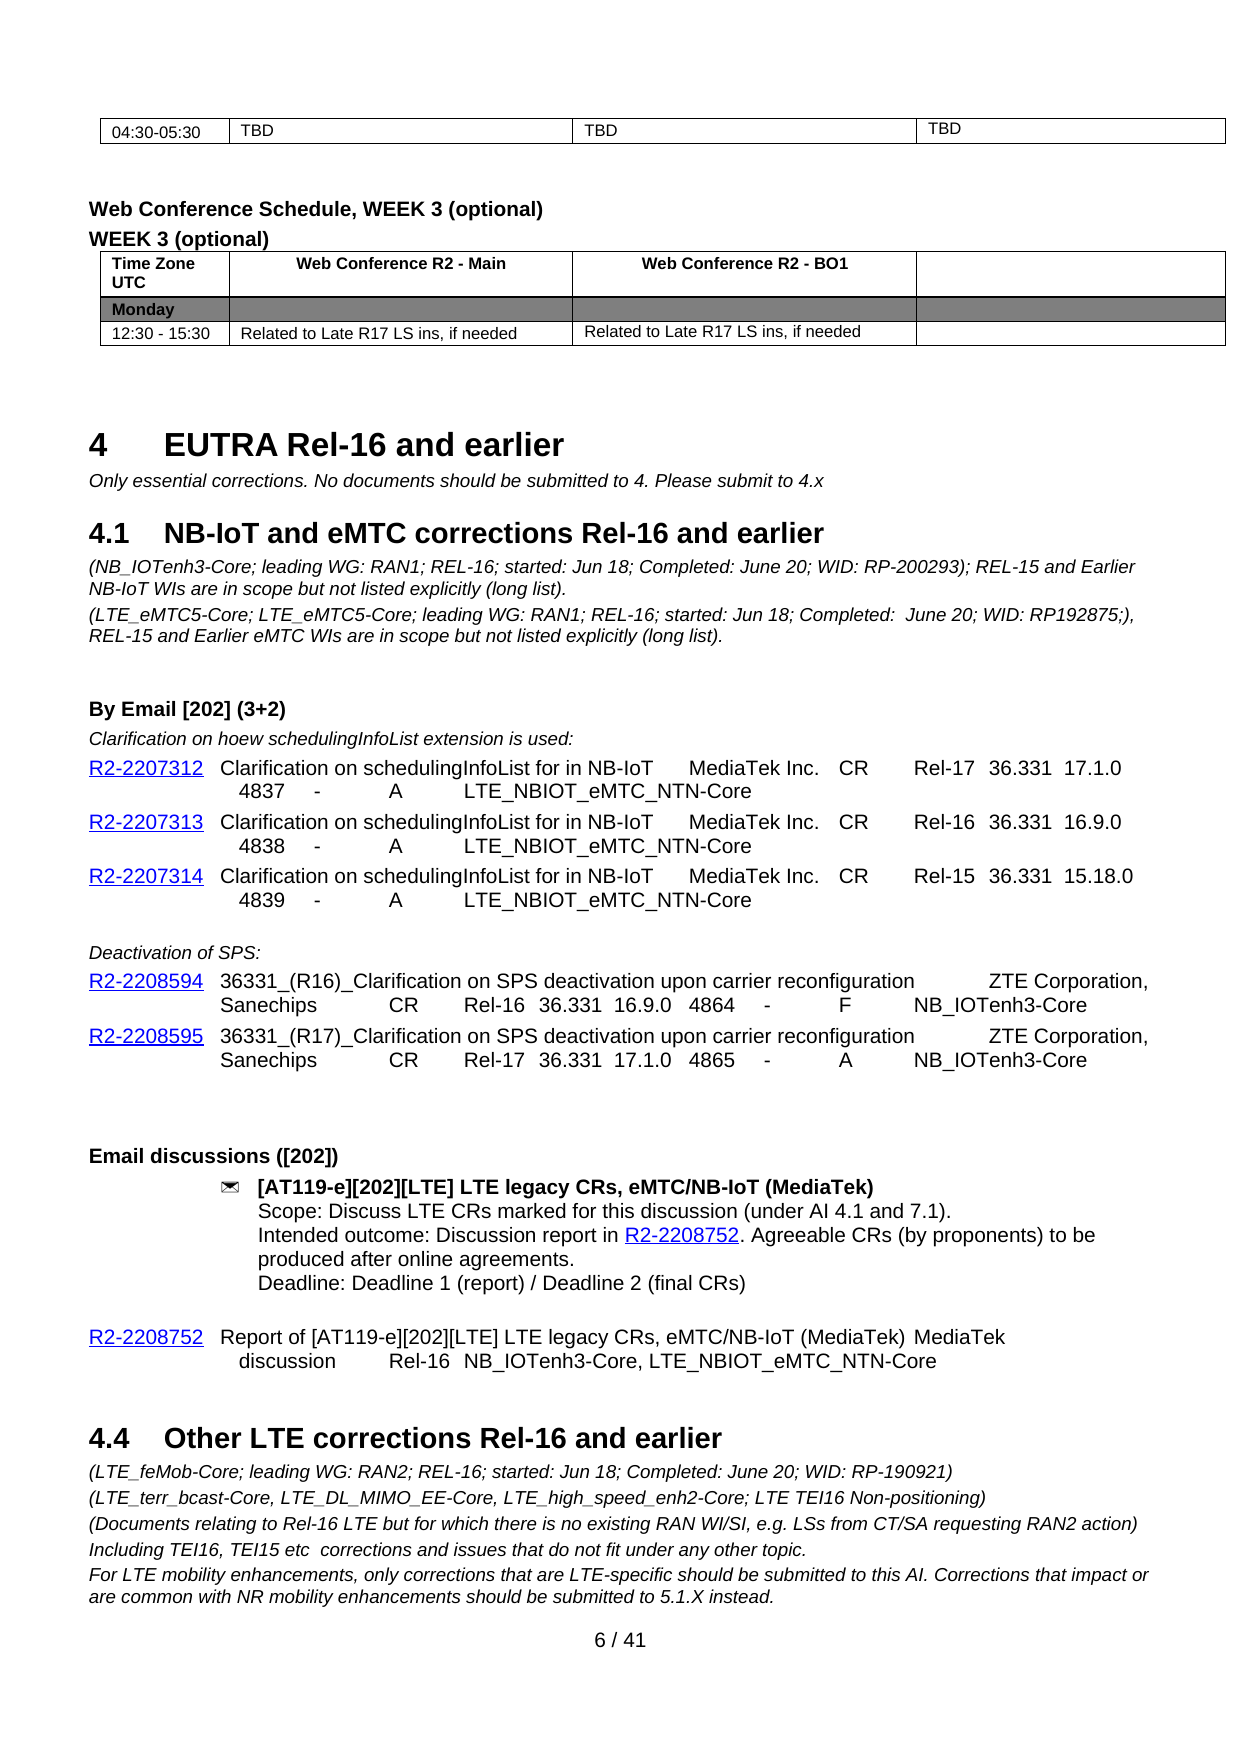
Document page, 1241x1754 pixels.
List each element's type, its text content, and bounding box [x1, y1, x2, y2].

text Deactivation of SPS: [89, 941, 1152, 963]
text (LTE_feMob-Core; leading WG: RAN2; REL-16; started: Jun 18; Completed: June 20; WID: RP-190921) [89, 1461, 1152, 1483]
table_cell [573, 298, 916, 321]
table_cell Related to Late R17 LS ins, if needed [230, 322, 572, 345]
subtitle 4 EUTRA Rel-16 and earlier [89, 425, 1152, 463]
text (Documents relating to Rel-16 LTE but for which there is no existing RAN WI/SI, e.g. LSs from CT/SA requesting RAN2 action) [89, 1513, 1152, 1534]
table_header Web Conference R2 - BO1 [573, 252, 916, 296]
text Including TEI16, TEI15 etc corrections and issues that do not fit under any other topic. [89, 1538, 1152, 1560]
table_cell [917, 298, 1225, 321]
table_cell [230, 298, 572, 321]
text [AT119-e][202][LTE] LTE legacy CRs, eMTC/NB-IoT (MediaTek) [220, 1174, 1152, 1198]
table_cell TBD [573, 119, 916, 142]
table_cell [917, 322, 1225, 345]
title R2-2207313 Clarification on schedulingInfoList for in NB-IoT MediaTek Inc. CR Rel-16 36.331 16.9.0 4838 - A LTE_NBIOT_eMTC_NTN-Core [89, 809, 1152, 857]
table_cell TBD [230, 119, 572, 142]
table_header Time Zone UTC [101, 252, 229, 296]
title R2-2207314 Clarification on schedulingInfoList for in NB-IoT MediaTek Inc. CR Rel-15 36.331 15.18.0 4839 - A LTE_NBIOT_eMTC_NTN-Core [89, 864, 1152, 912]
title R2-2207312 Clarification on schedulingInfoList for in NB-IoT MediaTek Inc. CR Rel-17 36.331 17.1.0 4837 - A LTE_NBIOT_eMTC_NTN-Core [89, 755, 1152, 803]
table_header Web Conference R2 - Main [230, 252, 572, 296]
text Intended outcome: Discussion report in R2-2208752. Agreeable CRs (by proponents) to be produced after online agreements. [220, 1222, 1152, 1270]
title R2-2208752 Report of [AT119-e][202][LTE] LTE legacy CRs, eMTC/NB-IoT (MediaTek) MediaTek discussion Rel-16 NB_IOTenh3-Core, LTE_NBIOT_eMTC_NTN-Core [89, 1324, 1152, 1372]
text Scope: Discuss LTE CRs marked for this discussion (under AI 4.1 and 7.1). [220, 1198, 1152, 1222]
text For LTE mobility enhancements, only corrections that are LTE-specific should be submitted to this AI. Corrections that impact or are common with NR mobility enhancements should be submitted to 5.1.X instead. [89, 1564, 1152, 1607]
text (NB_IOTenh3-Core; leading WG: RAN1; REL-16; started: Jun 18; Completed: June 20; WID: RP-200293); REL-15 and Earlier NB-IoT WIs are in scope but not listed explicitly (long list). [89, 556, 1152, 599]
text Only essential corrections. No documents should be submitted to 4. Please submit to 4.x [89, 470, 1152, 491]
table_cell TBD [917, 119, 1225, 142]
text (LTE_terr_bcast-Core, LTE_DL_MIMO_EE-Core, LTE_high_speed_enh2-Core; LTE TEI16 Non-positioning) [89, 1487, 1152, 1508]
text Clarification on hoew schedulingInfoList extension is used: [89, 727, 1152, 749]
text WEEK 3 (optional) [89, 227, 1152, 251]
title R2-2208594 36331_(R16)_Clarification on SPS deactivation upon carrier reconfiguration ZTE Corporation, Sanechips CR Rel-16 36.331 16.9.0 4864 - F NB_IOTenh3-Core [89, 969, 1152, 1017]
table_cell 12:30 - 15:30 [101, 322, 229, 345]
title R2-2208595 36331_(R17)_Clarification on SPS deactivation upon carrier reconfiguration ZTE Corporation, Sanechips CR Rel-17 36.331 17.1.0 4865 - A NB_IOTenh3-Core [89, 1023, 1152, 1071]
text (LTE_eMTC5-Core; LTE_eMTC5-Core; leading WG: RAN1; REL-16; started: Jun 18; Completed: June 20; WID: RP192875;), REL-15 and Earlier eMTC WIs are in scope but not listed explicitly (long list). [89, 603, 1152, 647]
table_cell 04:30-05:30 [101, 119, 229, 142]
text Email discussions ([202]) [89, 1144, 1152, 1168]
table_cell Monday [101, 298, 229, 321]
subtitle 4.1 NB-IoT and eMTC corrections Rel-16 and earlier [89, 516, 1152, 550]
text Web Conference Schedule, WEEK 3 (optional) [89, 197, 1152, 221]
text Deadline: Deadline 1 (report) / Deadline 2 (final CRs) [220, 1270, 1152, 1294]
subtitle 4.4 Other LTE corrections Rel-16 and earlier [89, 1421, 1152, 1455]
table_header [917, 252, 1225, 296]
table_cell Related to Late R17 LS ins, if needed [573, 322, 916, 345]
text By Email [202] (3+2) [89, 697, 1152, 721]
